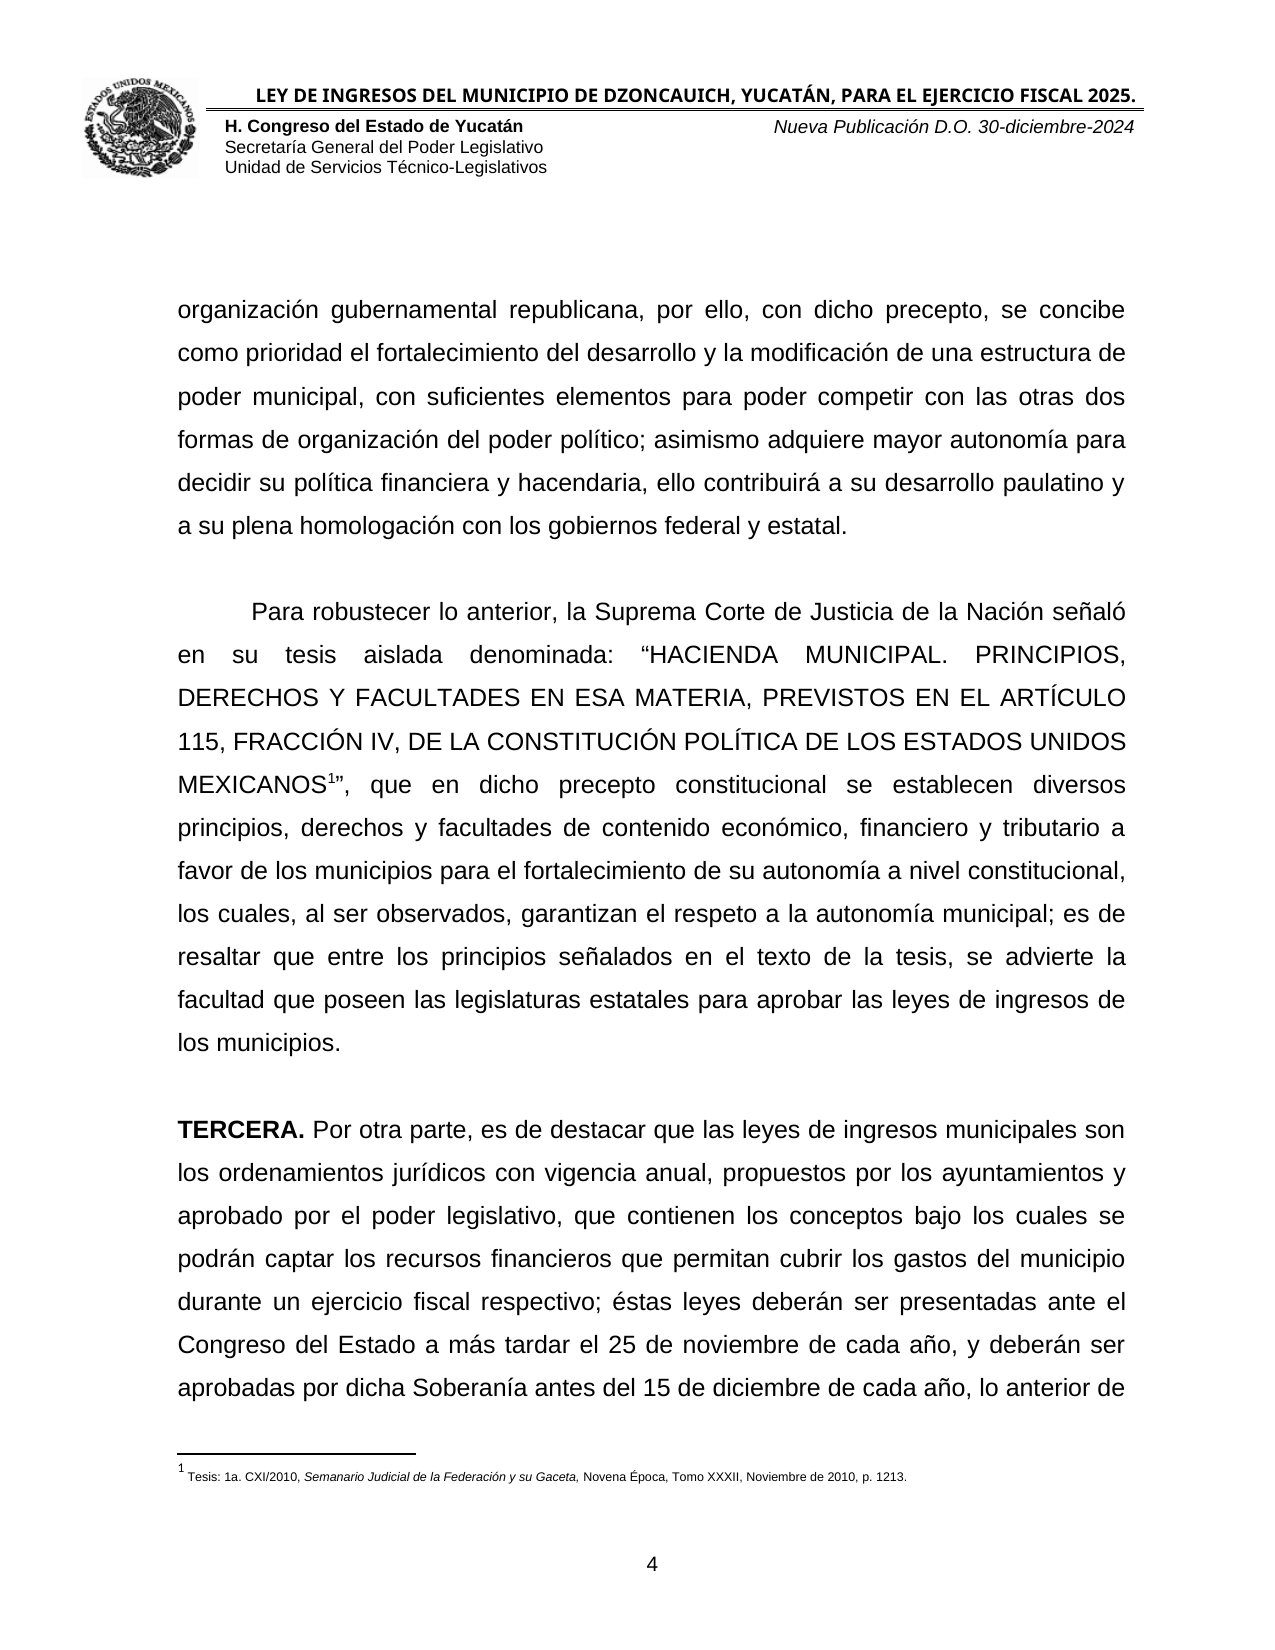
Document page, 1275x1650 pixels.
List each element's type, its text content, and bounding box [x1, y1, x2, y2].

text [177, 1115, 1127, 1402]
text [177, 295, 1127, 540]
text Para robustecer lo anterior, la Suprema Corte de Justicia de la Nación señaló en su tesis aislada denominada: “HACIENDA MUNICIPAL. PRINCIPIOS, DERECHOS Y FACULTADES EN ESA MATERIA, PREVISTOS EN EL ARTÍCULO 115, FRACCIÓN IV, DE LA CONSTITUCIÓN POLÍTICA DE LOS ESTADOS UNIDOS MEXICANOS”, que en dicho precepto constitucional se establecen diversos principios, derechos y facultades de contenido económico, financiero y tributario a favor de los municipios para el fortalecimiento de su autonomía a nivel constitucional, los cuales, al ser observados, garantizan el respeto a la autonomía municipal; es de resaltar que entre los principios señalados en el texto de la tesis, se advierte la facultad que poseen las legislaturas estatales para aprobar las leyes de ingresos de los municipios. [177, 597, 1127, 1057]
